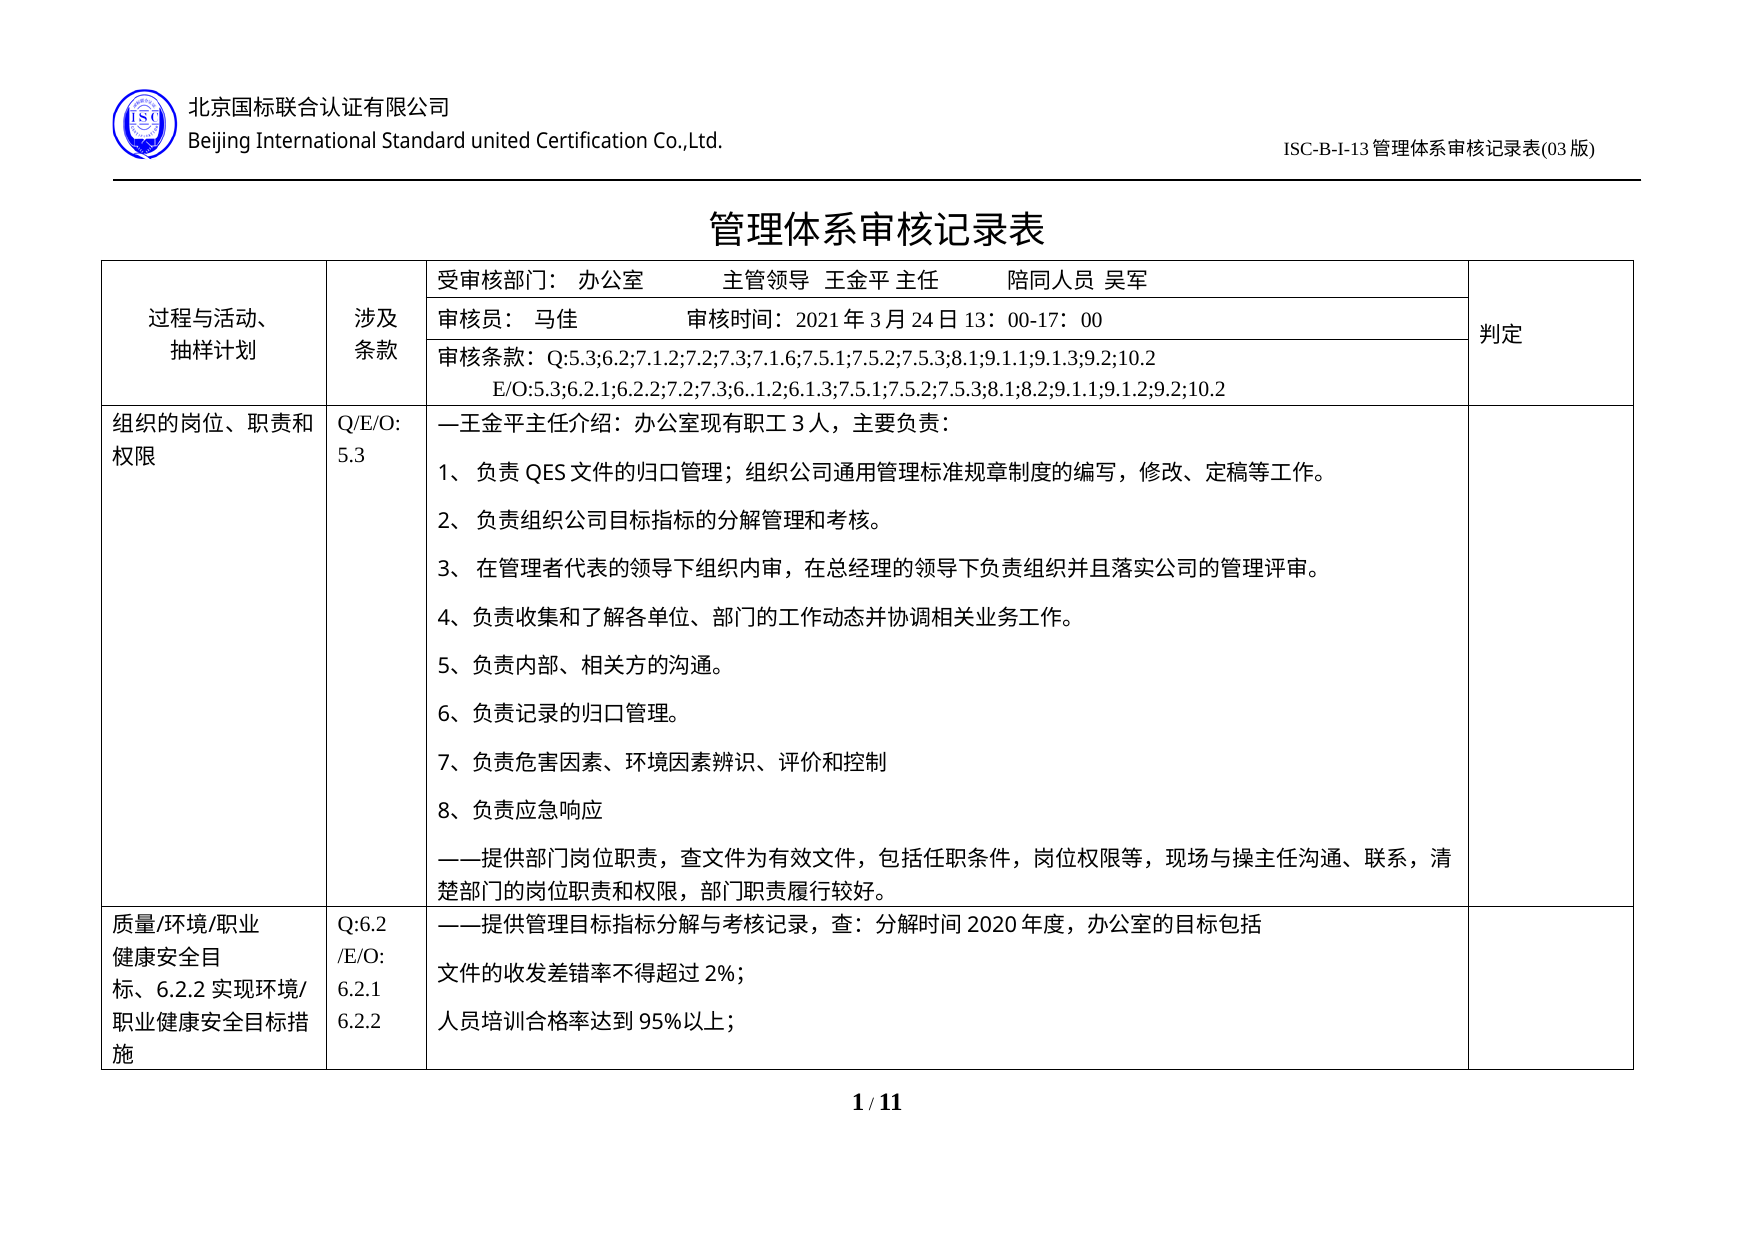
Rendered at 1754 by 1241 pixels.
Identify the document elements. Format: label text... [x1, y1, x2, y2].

table_header 涉及 条款 [327, 261, 426, 405]
table_cell 审核员： 马佳 审核时间：2021年3月24日13：00-17：00 [427, 298, 1468, 339]
table_cell 组织的岗位、职责和权限 [102, 406, 326, 906]
table_cell 质量/环境/职业 健康安全目标、6.2.2 实现环境/职业健康安全目标措施 的策划 [102, 907, 326, 1069]
table_cell —王金平主任介绍：办公室现有职工3人，主要负责： 1、 负责QES文件的归口管理；组织公司通用管理标准规章制度的编写，修改、定稿等工作。 2、 负责组织公司目标指标的分解管理和考核。 3、 在管理者代表的领导下组织内审，在总经理的领导下负责组织并且落实公司的管理评审。 4、负责收集和了解各单位、部门的工作动态并协调相关业务工作。 5、负责内部、相关方的沟通。 6、负责记录的归口管理。 7、负责危害因素、环境因素辨识、评价和控制 8、负责应急响应 ——提供部门岗位职责，查文件为有效文件，包括任职条件，岗位权限等，现场与操主任沟通、联系，清楚部门的岗位职责和权限，部门职责履行较好。 [427, 406, 1468, 906]
table_header 受审核部门： 办公室 主管领导 王金平 主任 陪同人员 吴军 [427, 261, 1468, 297]
picture [112, 89, 180, 158]
text 管理体系审核记录表 [112, 195, 1641, 260]
table_cell Q:6.2 /E/O: 6.2.1 6.2.2 [327, 907, 426, 1069]
table_cell [1469, 907, 1633, 1069]
table_cell Q/E/O: 5.3 [327, 406, 426, 906]
table_header 过程与活动、 抽样计划 [102, 261, 326, 405]
table_cell [1469, 406, 1633, 906]
table_cell 审核条款：Q:5.3;6.2;7.1.2;7.2;7.3;7.1.6;7.5.1;7.5.2;7.5.3;8.1;9.1.1;9.1.3;9.2;10.2 E/O:5.3;6.2.1;6.2.2;7.2;7.3;6..1.2;6.1.3;7.5.1;7.5.2;7.5.3;8.1;8.2;9.1.1;9.1.2;9.2;10.2 [427, 340, 1468, 405]
table_header 判定 [1469, 261, 1633, 405]
